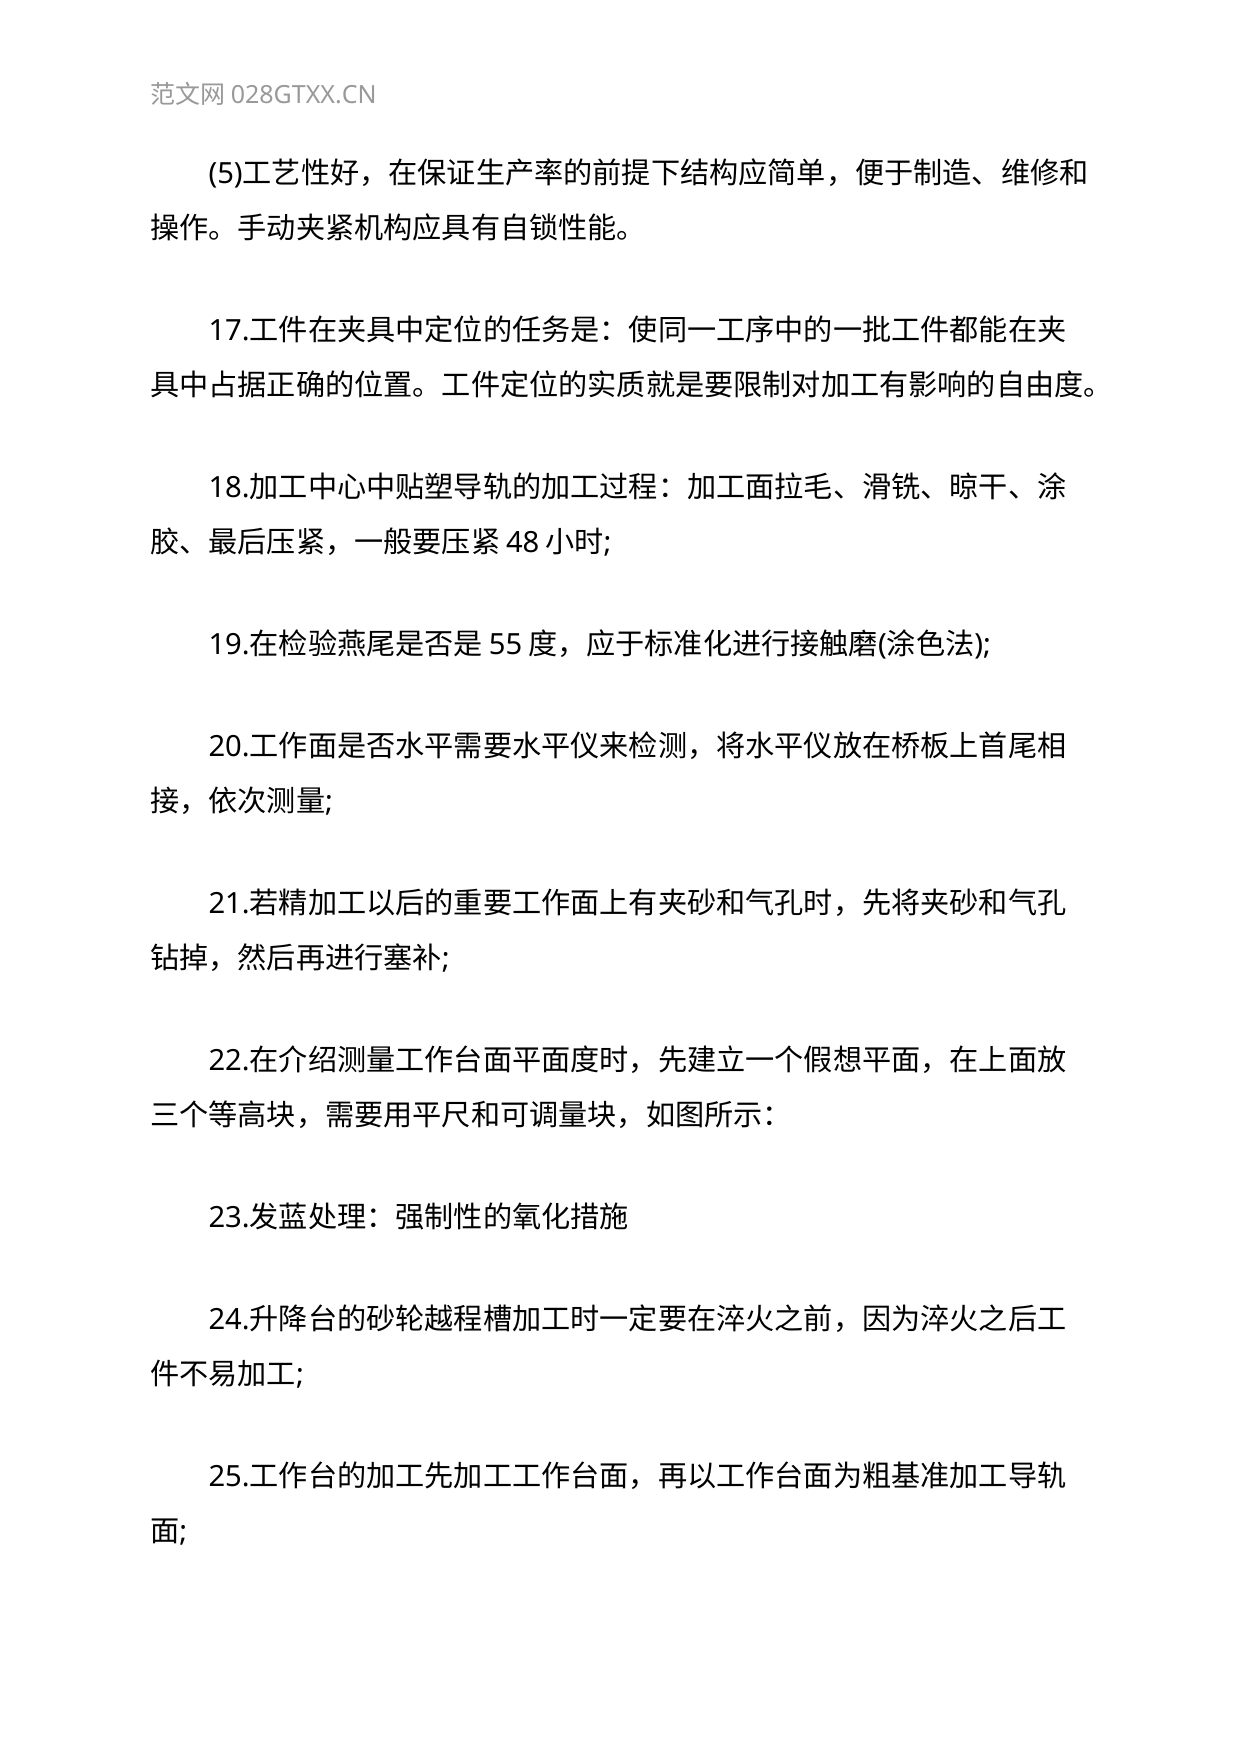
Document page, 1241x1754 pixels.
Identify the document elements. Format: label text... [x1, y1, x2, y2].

text 22.在介绍测量工作台面平面度时，先建立一个假想平面，在上面放三个等高块，需要用平尺和可调量块，如图所示： [150, 1036, 1090, 1134]
text (5)工艺性好，在保证生产率的前提下结构应简单，便于制造、维修和操作。手动夹紧机构应具有自锁性能。 [150, 150, 1090, 247]
text 17.工件在夹具中定位的任务是：使同一工序中的一批工件都能在夹具中占据正确的位置。工件定位的实质就是要限制对加工有影响的自由度。 [150, 307, 1090, 404]
text 19.在检验燕尾是否是55度，应于标准化进行接触磨(涂色法); [150, 621, 1090, 663]
text 24.升降台的砂轮越程槽加工时一定要在淬火之前，因为淬火之后工件不易加工; [150, 1295, 1090, 1393]
text 18.加工中心中贴塑导轨的加工过程：加工面拉毛、滑铣、晾干、涂胶、最后压紧，一般要压紧48小时; [150, 463, 1090, 561]
text 25.工作台的加工先加工工作台面，再以工作台面为粗基准加工导轨面; [150, 1452, 1090, 1549]
text 23.发蓝处理：强制性的氧化措施 [150, 1193, 1090, 1236]
text 21.若精加工以后的重要工作面上有夹砂和气孔时，先将夹砂和气孔钻掉，然后再进行塞补; [150, 879, 1090, 977]
text 20.工作面是否水平需要水平仪来检测，将水平仪放在桥板上首尾相接，依次测量; [150, 722, 1090, 820]
